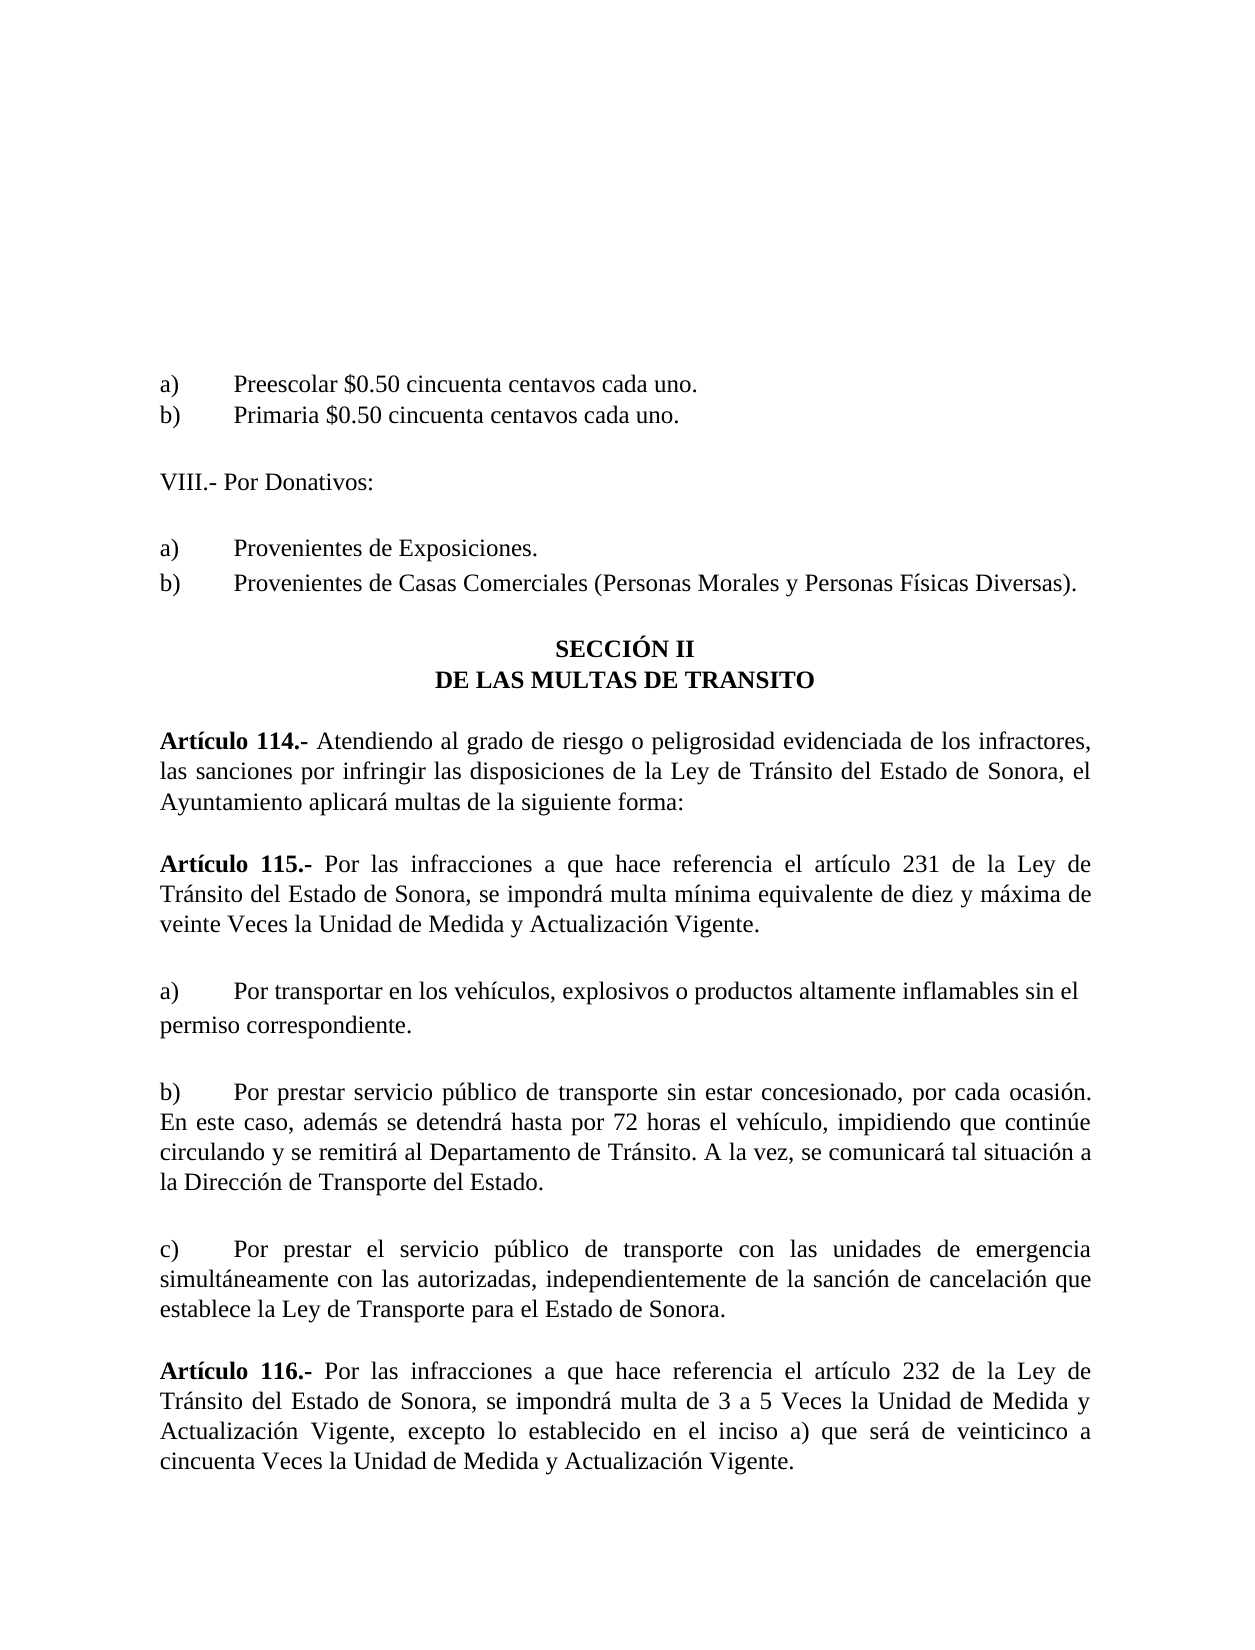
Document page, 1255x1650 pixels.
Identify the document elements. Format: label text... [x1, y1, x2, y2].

text Artículo 116.- Por las infracciones a que hace referencia el artículo 232 de la Ley de Tránsito del Estado de Sonora, se impondrá multa de 3 a 5 Veces la Unidad de Medida y Actualización Vigente, excepto lo establecido en el inciso a) que será de veinticinco a cincuenta Veces la Unidad de Medida y Actualización Vigente. [159, 1356, 1092, 1475]
list Provenientes de Exposiciones. [159, 533, 1092, 562]
text permiso correspondiente. [159, 1010, 1092, 1039]
list Primaria $0.50 cincuenta centavos cada uno. [159, 400, 1092, 429]
list Provenientes de Casas Comerciales (Personas Morales y Personas Físicas Diversas). [159, 568, 1092, 596]
text Artículo 115.- Por las infracciones a que hace referencia el artículo 231 de la Ley de Tránsito del Estado de Sonora, se impondrá multa mínima equivalente de diez y máxima de veinte Veces la Unidad de Medida y Actualización Vigente. [159, 849, 1092, 938]
list Por transportar en los vehículos, explosivos o productos altamente inflamables sin el [159, 976, 1092, 1004]
subtitle DE LAS MULTAS DE TRANSITO [158, 665, 1091, 693]
text VIII.- Por Donativos: [159, 467, 1092, 495]
text Artículo 114.- Atendiendo al grado de riesgo o peligrosidad evidenciada de los infractores, las sanciones por infringir las disposiciones de la Ley de Tránsito del Estado de Sonora, el Ayuntamiento aplicará multas de la siguiente forma: [159, 726, 1092, 815]
subtitle SECCIÓN II [158, 634, 1091, 663]
list Por prestar servicio público de transporte sin estar concesionado, por cada ocasión. En este caso, además se detendrá hasta por 72 horas el vehículo, impidiendo que continúe circulando y se remitirá al Departamento de Tránsito. A la vez, se comunicará tal situación a la Dirección de Transporte del Estado. [159, 1077, 1092, 1196]
list Por prestar el servicio público de transporte con las unidades de emergencia simultáneamente con las autorizadas, independientemente de la sanción de cancelación que establece la Ley de Transporte para el Estado de Sonora. [159, 1234, 1092, 1323]
list Preescolar $0.50 cincuenta centavos cada uno. [159, 369, 1092, 398]
